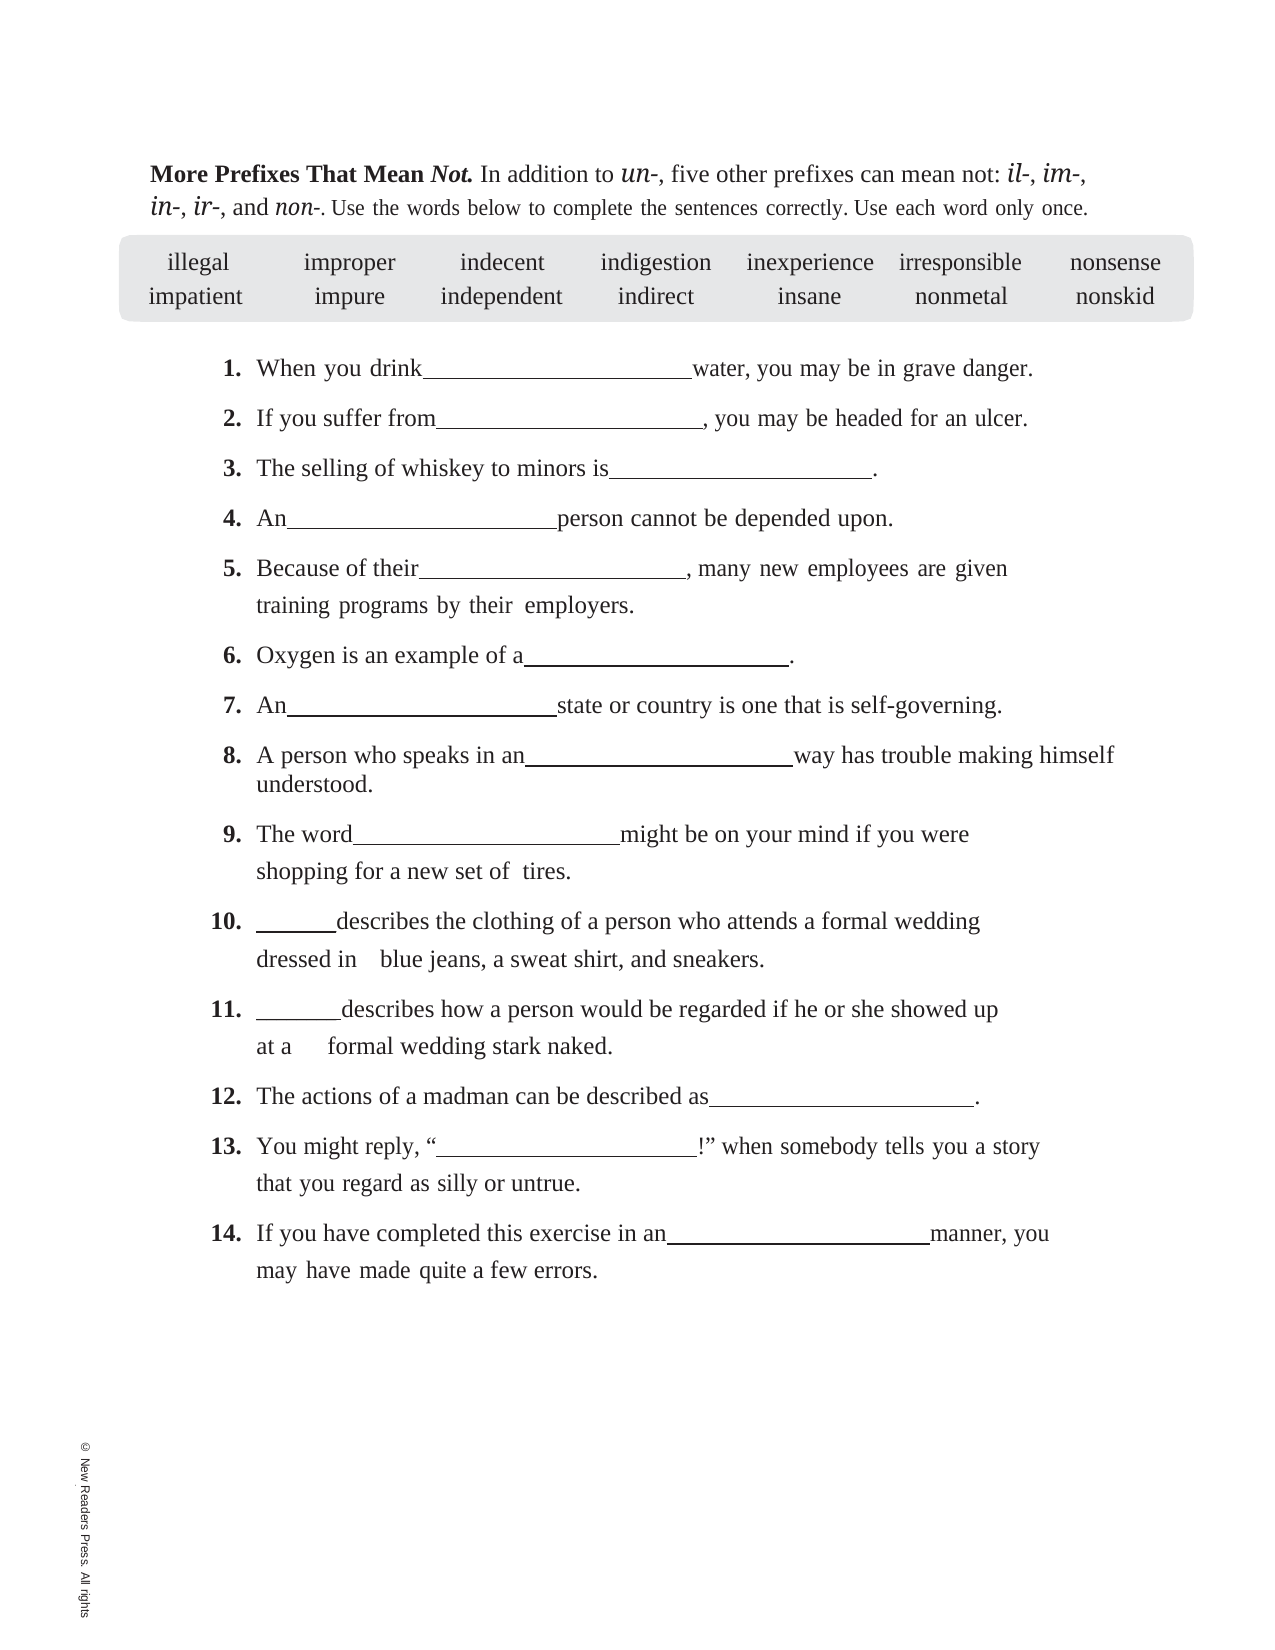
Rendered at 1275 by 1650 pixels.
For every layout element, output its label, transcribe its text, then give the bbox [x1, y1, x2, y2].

list If you suffer from , you may be headed for an ulcer. [223, 403, 1125, 432]
list The word might be on your mind if you were shopping for a new set of tires. [223, 819, 1015, 885]
list You might reply, “ !” when somebody tells you a story that you regard as silly or untrue. [210, 1131, 1051, 1197]
list If you have completed this exercise in an manner, you may have made quite a few errors. [210, 1218, 1057, 1284]
list The selling of whiskey to minors is . [223, 453, 1125, 482]
picture [68, 1438, 98, 1650]
list Oxygen is an example of a . [223, 640, 1125, 669]
text More Prefixes That Mean Not. In addition to un-, five other prefixes can mean not: il-, im-, in-, ir-, and non-. Use the words below to complete the sentences correctly. Use each word only once. [150, 157, 1125, 222]
list A person who speaks in an way has trouble making himself understood. [223, 740, 1125, 798]
list When you drink water, you may be in grave danger. [223, 353, 1125, 382]
list An person cannot be depended upon. [223, 503, 1125, 532]
list Because of their , many new employees are given training programs by their employers. [223, 553, 1055, 619]
list The actions of a madman can be described as . [210, 1081, 1125, 1110]
list ________describes the clothing of a person who attends a formal wedding dressed in blue jeans, a sweat shirt, and sneakers. [210, 906, 1058, 972]
list An state or country is one that is self-governing. [223, 690, 1125, 719]
list ________ describes how a person would be regarded if he or she showed up at a formal wedding stark naked. [210, 994, 1000, 1060]
